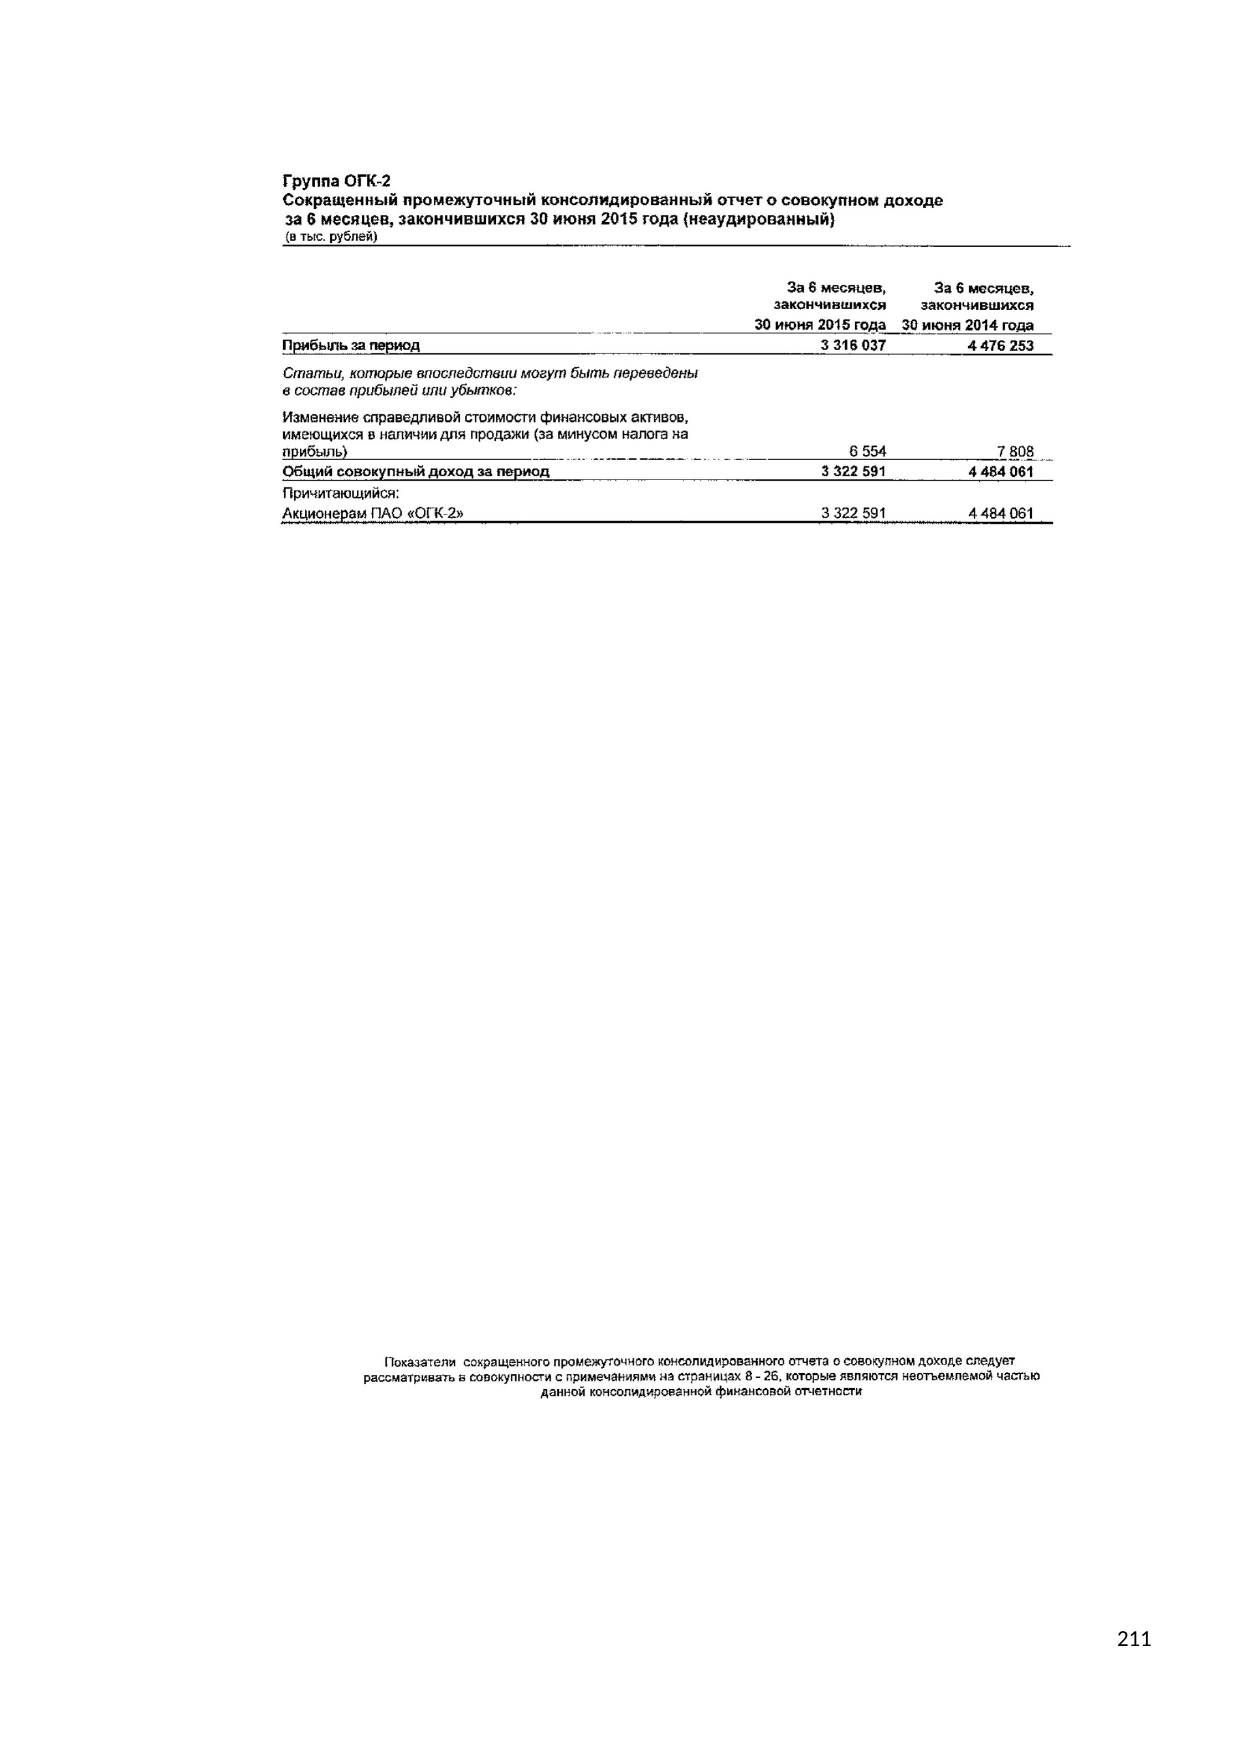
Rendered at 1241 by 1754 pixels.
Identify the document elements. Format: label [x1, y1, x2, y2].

picture [178, 118, 1152, 1495]
